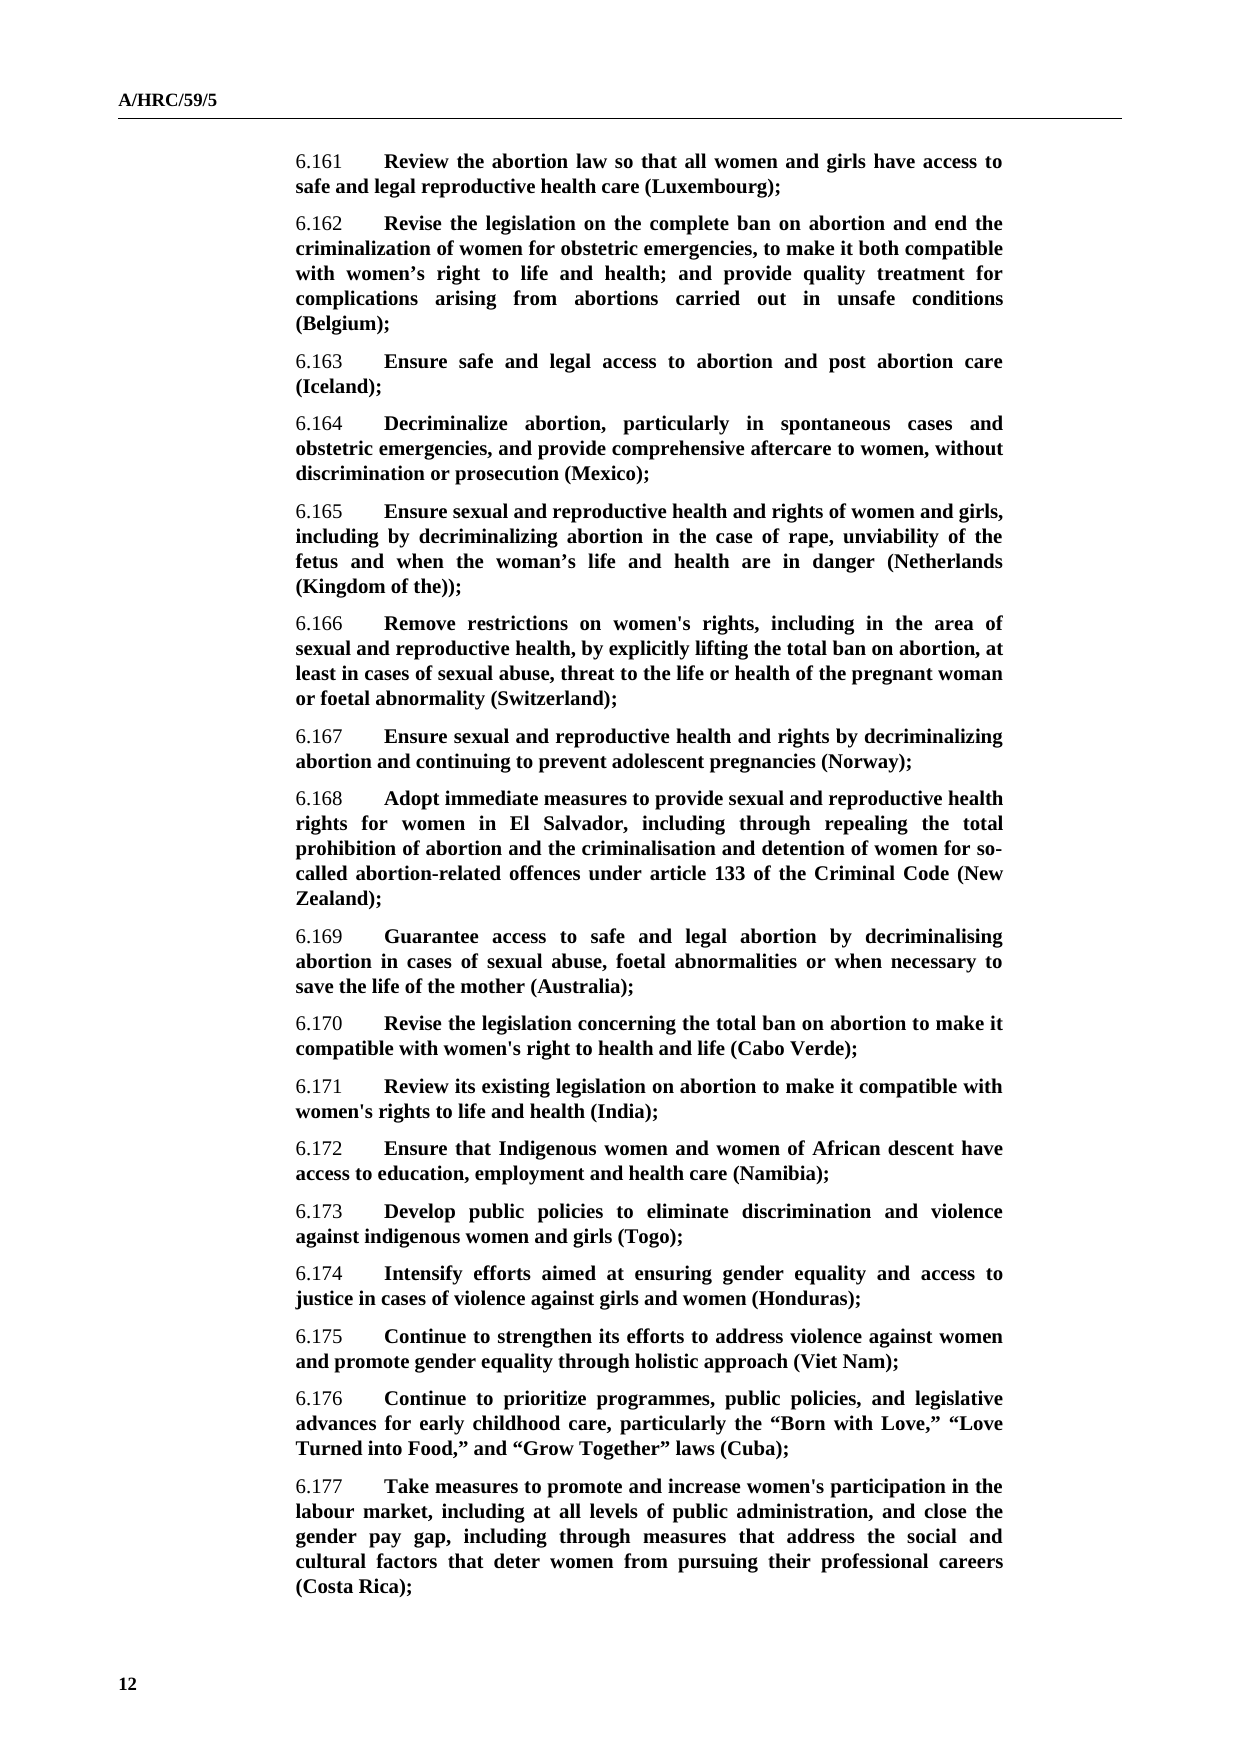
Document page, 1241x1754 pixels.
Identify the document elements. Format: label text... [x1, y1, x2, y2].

text 6.168 Adopt immediate measures to provide sexual and reproductive health rights for women in El Salvador, including through repealing the total prohibition of abortion and the criminalisation and detention of women for so-called abortion-related offences under article 133 of the Criminal Code (New Zealand); [295, 785, 1004, 910]
text 6.177 Take measures to promote and increase women's participation in the labour market, including at all levels of public administration, and close the gender pay gap, including through measures that address the social and cultural factors that deter women from pursuing their professional careers (Costa Rica); [295, 1473, 1004, 1598]
text 6.169 Guarantee access to safe and legal abortion by decriminalising abortion in cases of sexual abuse, foetal abnormalities or when necessary to save the life of the mother (Australia); [295, 923, 1004, 998]
text 6.172 Ensure that Indigenous women and women of African descent have access to education, employment and health care (Namibia); [295, 1135, 1004, 1185]
text 6.162 Revise the legislation on the complete ban on abortion and end the criminalization of women for obstetric emergencies, to make it both compatible with women’s right to life and health; and provide quality treatment for complications arising from abortions carried out in unsafe conditions (Belgium); [295, 210, 1004, 335]
text 6.164 Decriminalize abortion, particularly in spontaneous cases and obstetric emergencies, and provide comprehensive aftercare to women, without discrimination or prosecution (Mexico); [295, 410, 1004, 485]
text 6.166 Remove restrictions on women's rights, including in the area of sexual and reproductive health, by explicitly lifting the total ban on abortion, at least in cases of sexual abuse, threat to the life or health of the pregnant woman or foetal abnormality (Switzerland); [295, 610, 1004, 710]
text 6.165 Ensure sexual and reproductive health and rights of women and girls, including by decriminalizing abortion in the case of rape, unviability of the fetus and when the woman’s life and health are in danger (Netherlands (Kingdom of the)); [295, 498, 1004, 598]
text 6.171 Review its existing legislation on abortion to make it compatible with women's rights to life and health (India); [295, 1073, 1004, 1123]
text 6.173 Develop public policies to eliminate discrimination and violence against indigenous women and girls (Togo); [295, 1198, 1004, 1248]
text 6.176 Continue to prioritize programmes, public policies, and legislative advances for early childhood care, particularly the “Born with Love,” “Love Turned into Food,” and “Grow Together” laws (Cuba); [295, 1385, 1004, 1460]
text 6.161 Review the abortion law so that all women and girls have access to safe and legal reproductive health care (Luxembourg); [295, 148, 1004, 198]
text 6.167 Ensure sexual and reproductive health and rights by decriminalizing abortion and continuing to prevent adolescent pregnancies (Norway); [295, 723, 1004, 773]
text 6.175 Continue to strengthen its efforts to address violence against women and promote gender equality through holistic approach (Viet Nam); [295, 1323, 1004, 1373]
text 6.170 Revise the legislation concerning the total ban on abortion to make it compatible with women's right to health and life (Cabo Verde); [295, 1010, 1004, 1060]
text 6.163 Ensure safe and legal access to abortion and post abortion care (Iceland); [295, 348, 1004, 398]
text 6.174 Intensify efforts aimed at ensuring gender equality and access to justice in cases of violence against girls and women (Honduras); [295, 1260, 1004, 1310]
